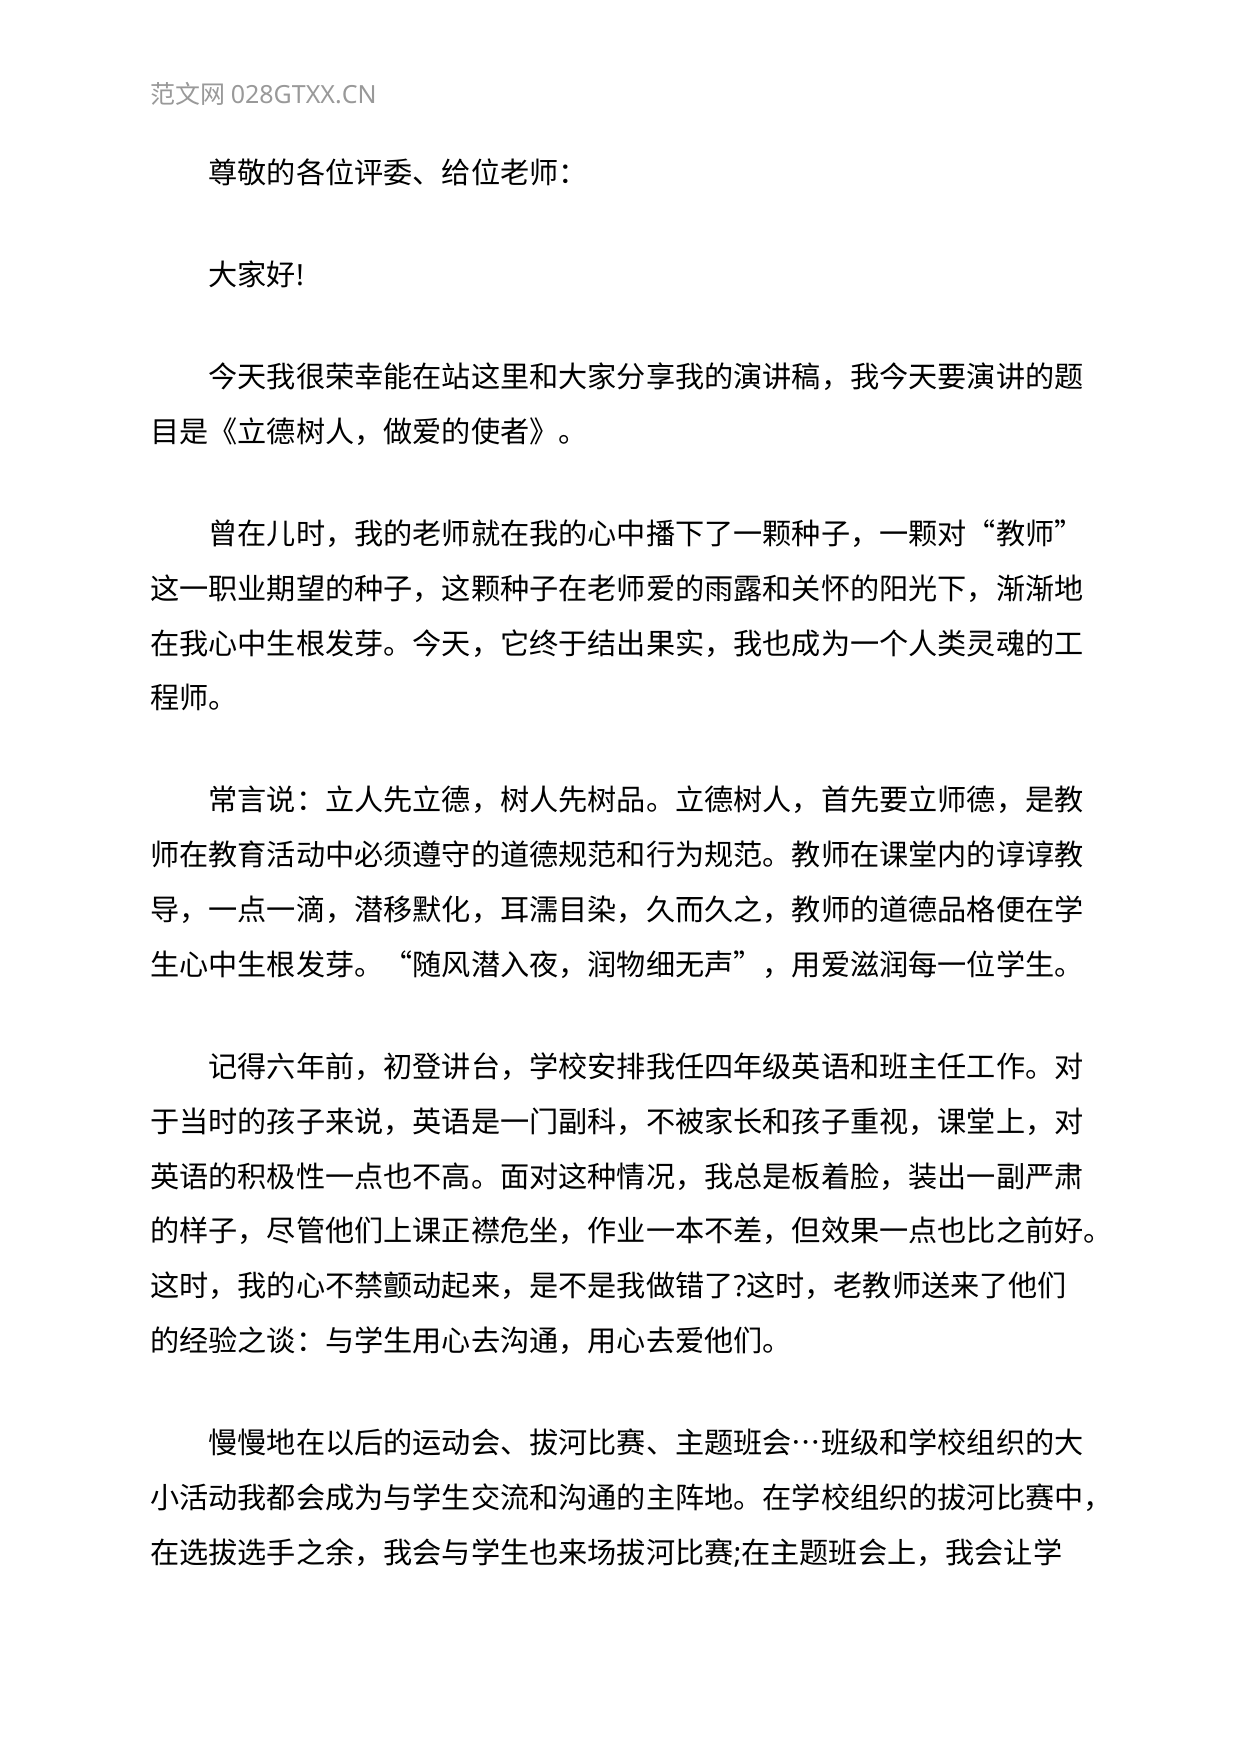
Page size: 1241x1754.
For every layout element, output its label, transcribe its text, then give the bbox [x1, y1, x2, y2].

text 尊敬的各位评委、给位老师： [150, 150, 1090, 192]
text 记得六年前，初登讲台，学校安排我任四年级英语和班主任工作。对于当时的孩子来说，英语是一门副科，不被家长和孩子重视，课堂上，对英语的积极性一点也不高。面对这种情况，我总是板着脸，装出一副严肃的样子，尽管他们上课正襟危坐，作业一本不差，但效果一点也比之前好。这时，我的心不禁颤动起来，是不是我做错了?这时，老教师送来了他们的经验之谈：与学生用心去沟通，用心去爱他们。 [150, 1043, 1090, 1360]
text 今天我很荣幸能在站这里和大家分享我的演讲稿，我今天要演讲的题目是《立德树人，做爱的使者》。 [150, 354, 1090, 451]
text 大家好! [150, 252, 1090, 294]
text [150, 1420, 1090, 1572]
text 曾在儿时，我的老师就在我的心中播下了一颗种子，一颗对“教师”这一职业期望的种子，这颗种子在老师爱的雨露和关怀的阳光下，渐渐地在我心中生根发芽。今天，它终于结出果实，我也成为一个人类灵魂的工程师。 [150, 510, 1090, 717]
text 常言说：立人先立德，树人先树品。立德树人，首先要立师德，是教师在教育活动中必须遵守的道德规范和行为规范。教师在课堂内的谆谆教导，一点一滴，潜移默化，耳濡目染，久而久之，教师的道德品格便在学生心中生根发芽。“随风潜入夜，润物细无声”，用爱滋润每一位学生。 [150, 777, 1090, 984]
